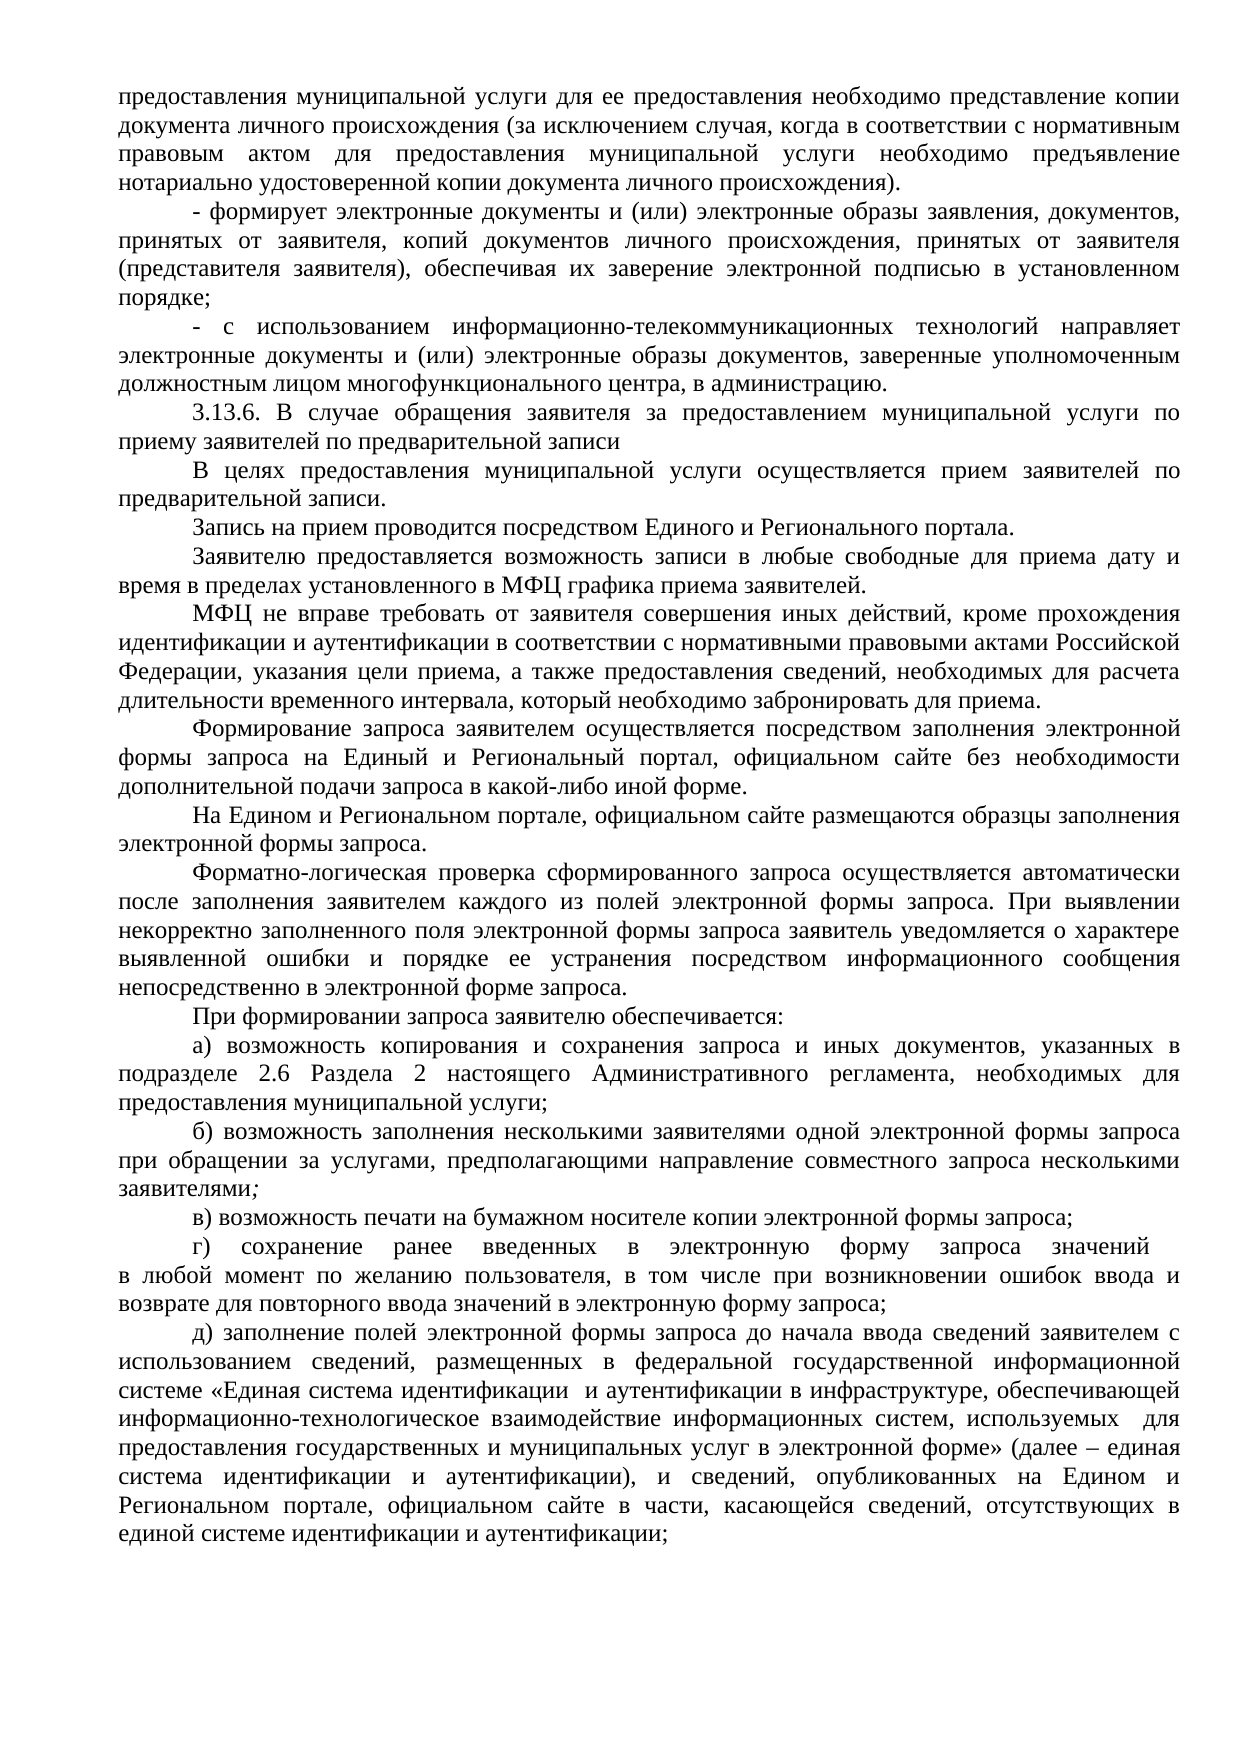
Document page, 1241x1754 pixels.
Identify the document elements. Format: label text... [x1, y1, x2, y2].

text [118, 81, 1181, 196]
text - с использованием информационно-телекоммуникационных технологий направляет электронные документы и (или) электронные образы документов, заверенные уполномоченным должностным лицом многофункционального центра, в администрацию. [118, 311, 1181, 397]
text - формирует электронные документы и (или) электронные образы заявления, документов, принятых от заявителя, копий документов личного происхождения, принятых от заявителя (представителя заявителя), обеспечивая их заверение электронной подписью в установленном порядке; [118, 196, 1181, 311]
text 3.13.6. В случае обращения заявителя за предоставлением муниципальной услуги по приему заявителей по предварительной записи [118, 397, 1181, 455]
text В целях предоставления муниципальной услуги осуществляется прием заявителей по предварительной записи. [118, 455, 1181, 512]
text На Едином и Региональном портале, официальном сайте размещаются образцы заполнения электронной формы запроса. [118, 800, 1181, 857]
text а) возможность копирования и сохранения запроса и иных документов, указанных в подразделе 2.6 Раздела 2 настоящего Административного регламента, необходимых для предоставления муниципальной услуги; [118, 1030, 1181, 1116]
text МФЦ не вправе требовать от заявителя совершения иных действий, кроме прохождения идентификации и аутентификации в соответствии с нормативными правовыми актами Российской Федерации, указания цели приема, а также предоставления сведений, необходимых для расчета длительности временного интервала, который необходимо забронировать для приема. [118, 598, 1181, 713]
text Запись на прием проводится посредством Единого и Регионального портала. [118, 512, 1181, 541]
text Заявителю предоставляется возможность записи в любые свободные для приема дату и время в пределах установленного в МФЦ графика приема заявителей. [118, 541, 1181, 598]
text г) сохранение ранее введенных в электронную форму запроса значений в любой момент по желанию пользователя, в том числе при возникновении ошибок ввода и возврате для повторного ввода значений в электронную форму запроса; [118, 1231, 1181, 1317]
text При формировании запроса заявителю обеспечивается: [118, 1001, 1181, 1030]
text в) возможность печати на бумажном носителе копии электронной формы запроса; [118, 1202, 1181, 1231]
text б) возможность заполнения несколькими заявителями одной электронной формы запроса при обращении за услугами, предполагающими направление совместного запроса несколькими заявителями; [118, 1116, 1181, 1202]
text Форматно-логическая проверка сформированного запроса осуществляется автоматически после заполнения заявителем каждого из полей электронной формы запроса. При выявлении некорректно заполненного поля электронной формы запроса заявитель уведомляется о характере выявленной ошибки и порядке ее устранения посредством информационного сообщения непосредственно в электронной форме запроса. [118, 857, 1181, 1001]
text Формирование запроса заявителем осуществляется посредством заполнения электронной формы запроса на Единый и Региональный портал, официальном сайте без необходимости дополнительной подачи запроса в какой-либо иной форме. [118, 713, 1181, 800]
text д) заполнение полей электронной формы запроса до начала ввода сведений заявителем с использованием сведений, размещенных в федеральной государственной информационной системе «Единая система идентификации и аутентификации в инфраструктуре, обеспечивающей информационно-технологическое взаимодействие информационных систем, используемых для предоставления государственных и муниципальных услуг в электронной форме» (далее – единая система идентификации и аутентификации), и сведений, опубликованных на Едином и Региональном портале, официальном сайте в части, касающейся сведений, отсутствующих в единой системе идентификации и аутентификации; [118, 1317, 1181, 1547]
